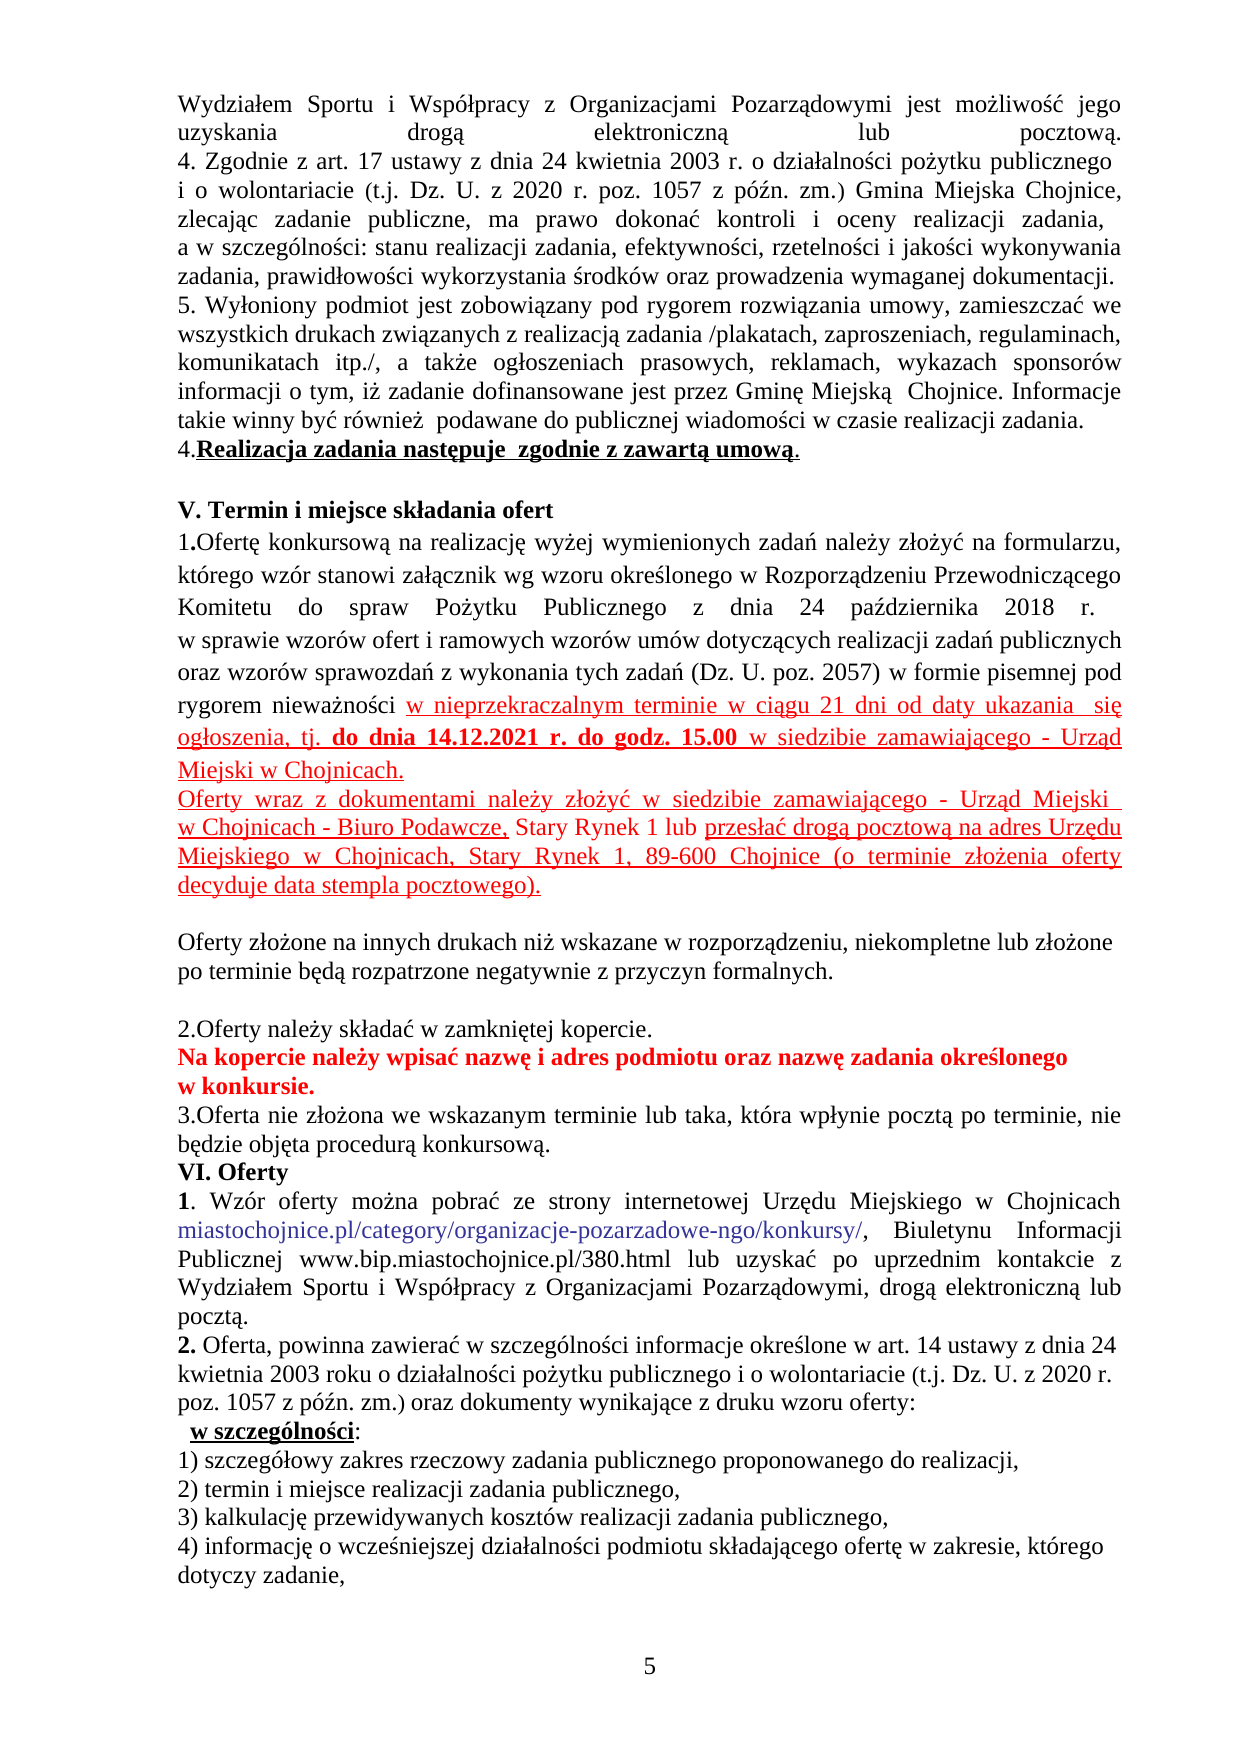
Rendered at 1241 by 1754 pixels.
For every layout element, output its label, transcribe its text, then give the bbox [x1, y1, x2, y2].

text Oferty wraz z dokumentami należy złożyć w siedzibie zamawiającego - Urząd Miejski w Chojnicach - Biuro Podawcze, Stary Rynek 1 lub przesłać drogą pocztową na adres Urzędu Miejskiego w Chojnicach, Stary Rynek 1, 89-600 Chojnice (o terminie złożenia oferty decyduje data stempla pocztowego). [177, 867, 1122, 899]
text Oferty wraz z dokumentami należy złożyć w siedzibie zamawiającego - Urząd Miejski w Chojnicach - Biuro Podawcze, Stary Rynek 1 lub przesłać drogą pocztową na adres Urzędu Miejskiego w Chojnicach, Stary Rynek 1, 89-600 Chojnice (o terminie złożenia oferty decyduje data stempla pocztowego). [177, 784, 1122, 809]
text 4.Realizacja zadania następuje zgodnie z zawartą umową. [177, 434, 1122, 462]
text Oferty złożone na innych drukach niż wskazane w rozporządzeniu, niekompletne lub złożone po terminie będą rozpatrzone negatywnie z przyczyn formalnych. [177, 927, 1122, 1014]
text 1.Ofertę konkursową na realizację wyżej wymienionych zadań należy złożyć na formularzu, którego wzór stanowi załącznik wg wzoru określonego w Rozporządzeniu Przewodniczącego Komitetu do spraw Pożytku Publicznego z dnia 24 października 2018 r. w sprawie wzorów ofert i ramowych wzorów umów dotyczących realizacji zadań publicznych oraz wzorów sprawozdań z wykonania tych zadań (Dz. U. poz. 2057) w formie pisemnej pod rygorem nieważności w nieprzekraczalnym terminie w ciągu 21 dni od daty ukazania się ogłoszenia, tj. do dnia 14.12.2021 r. do godz. 15.00 w siedzibie zamawiającego - Urząd Miejski w Chojnicach. [177, 524, 1122, 747]
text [177, 1330, 1122, 1589]
text 1. Wzór oferty można pobrać ze strony internetowej Urzędu Miejskiego w Chojnicach miastochojnice.pl/category/organizacje-pozarzadowe-ngo/konkursy/, Biuletynu Informacji Publicznej www.bip.miastochojnice.pl/380.html lub uzyskać po uprzednim kontakcie z Wydziałem Sportu i Współpracy z Organizacjami Pozarządowymi, drogą elektroniczną lub pocztą. [177, 1186, 1122, 1330]
text Na kopercie należy wpisać nazwę i adres podmiotu oraz nazwę zadania określonego w konkursie. [177, 1042, 1122, 1100]
text 2.Oferty należy składać w zamkniętej kopercie. [177, 1014, 1122, 1042]
text V. Termin i miejsce składania ofert [177, 491, 1122, 524]
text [177, 89, 1122, 434]
text Oferty wraz z dokumentami należy złożyć w siedzibie zamawiającego - Urząd Miejski w Chojnicach - Biuro Podawcze, Stary Rynek 1 lub przesłać drogą pocztową na adres Urzędu Miejskiego w Chojnicach, Stary Rynek 1, 89-600 Chojnice (o terminie złożenia oferty decyduje data stempla pocztowego). [177, 810, 1122, 866]
text 3.Oferta nie złożona we wskazanym terminie lub taka, która wpłynie pocztą po terminie, nie będzie objęta procedurą konkursową. [177, 1100, 1122, 1157]
text VI. Oferty [177, 1157, 1122, 1186]
